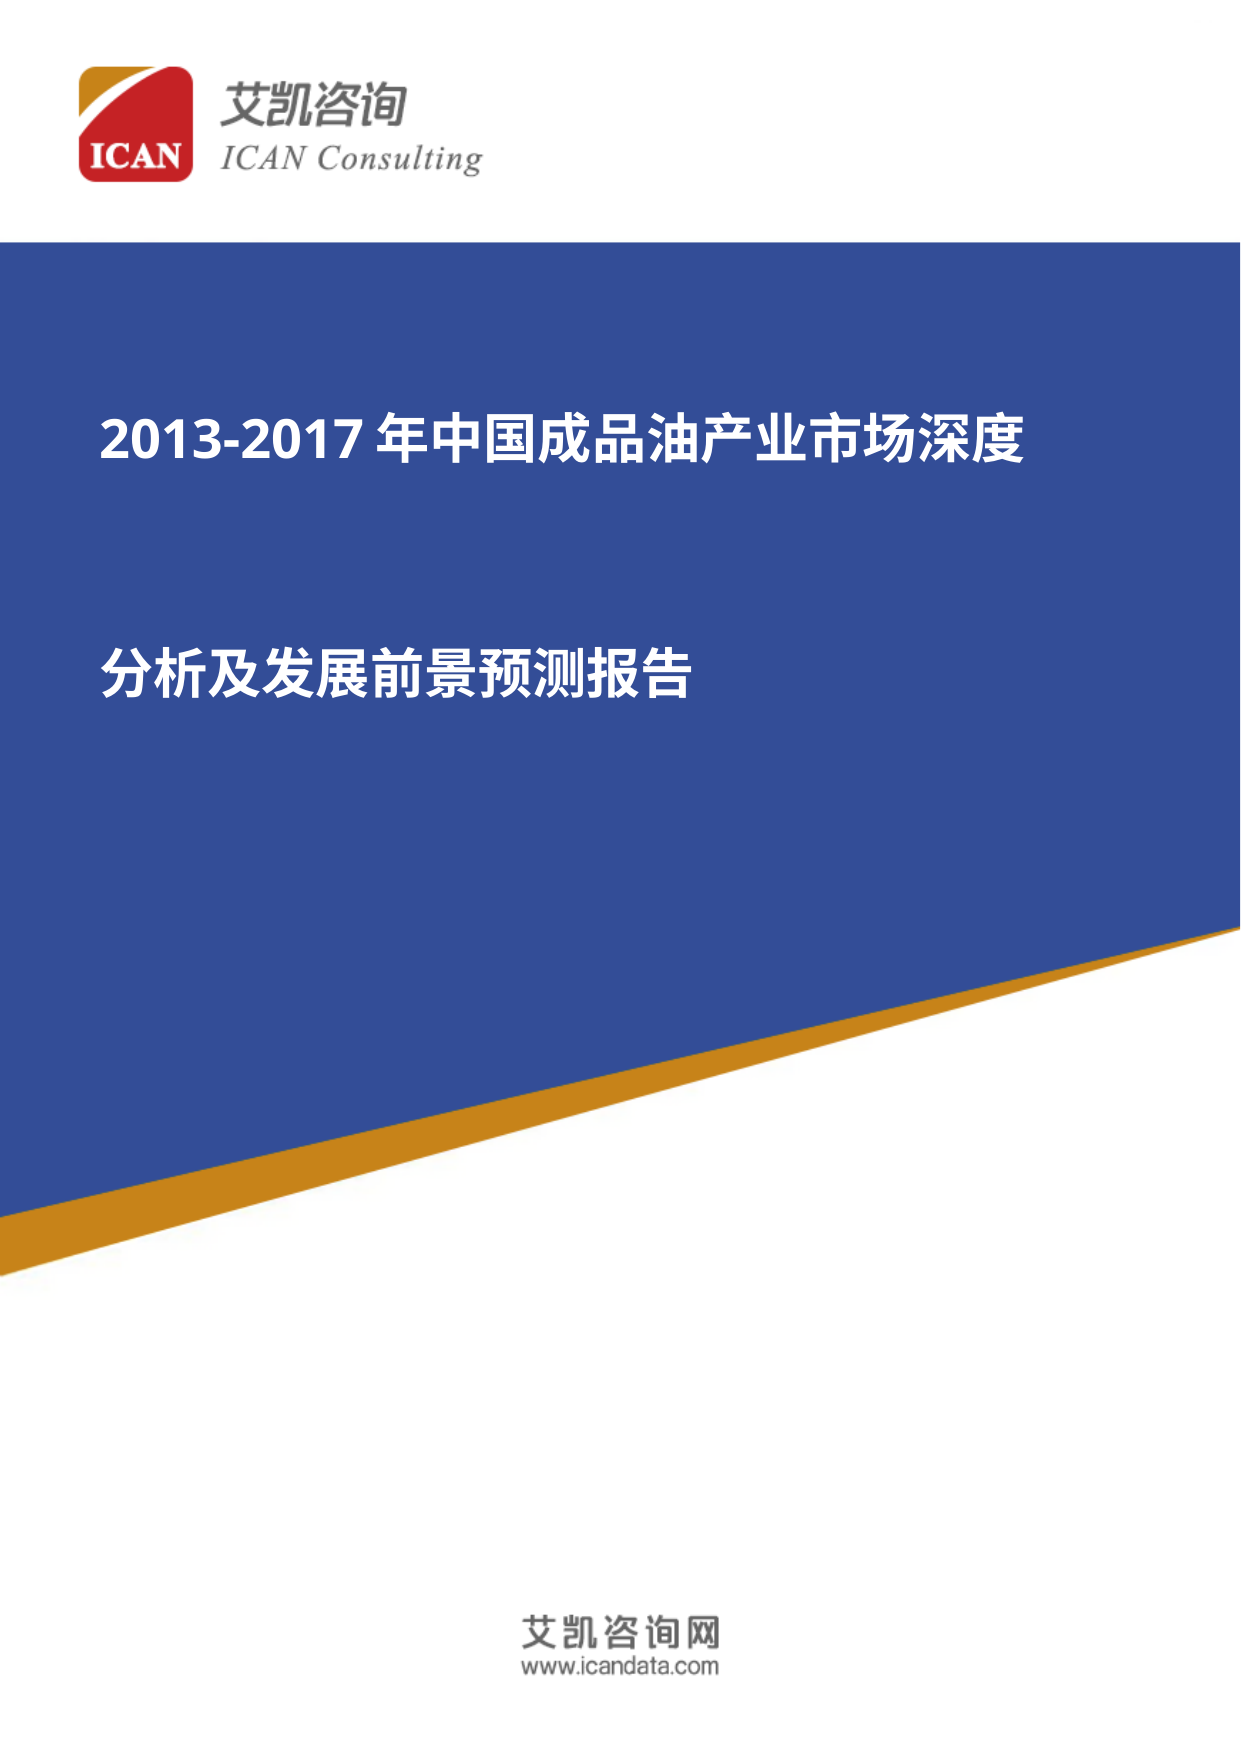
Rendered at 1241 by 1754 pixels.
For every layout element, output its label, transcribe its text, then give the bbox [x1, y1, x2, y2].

picture [0, 5, 1241, 1754]
subtitle 2013-2017年中国成品油产业市场深度分析及发展前景预测报告 [99, 386, 1053, 718]
